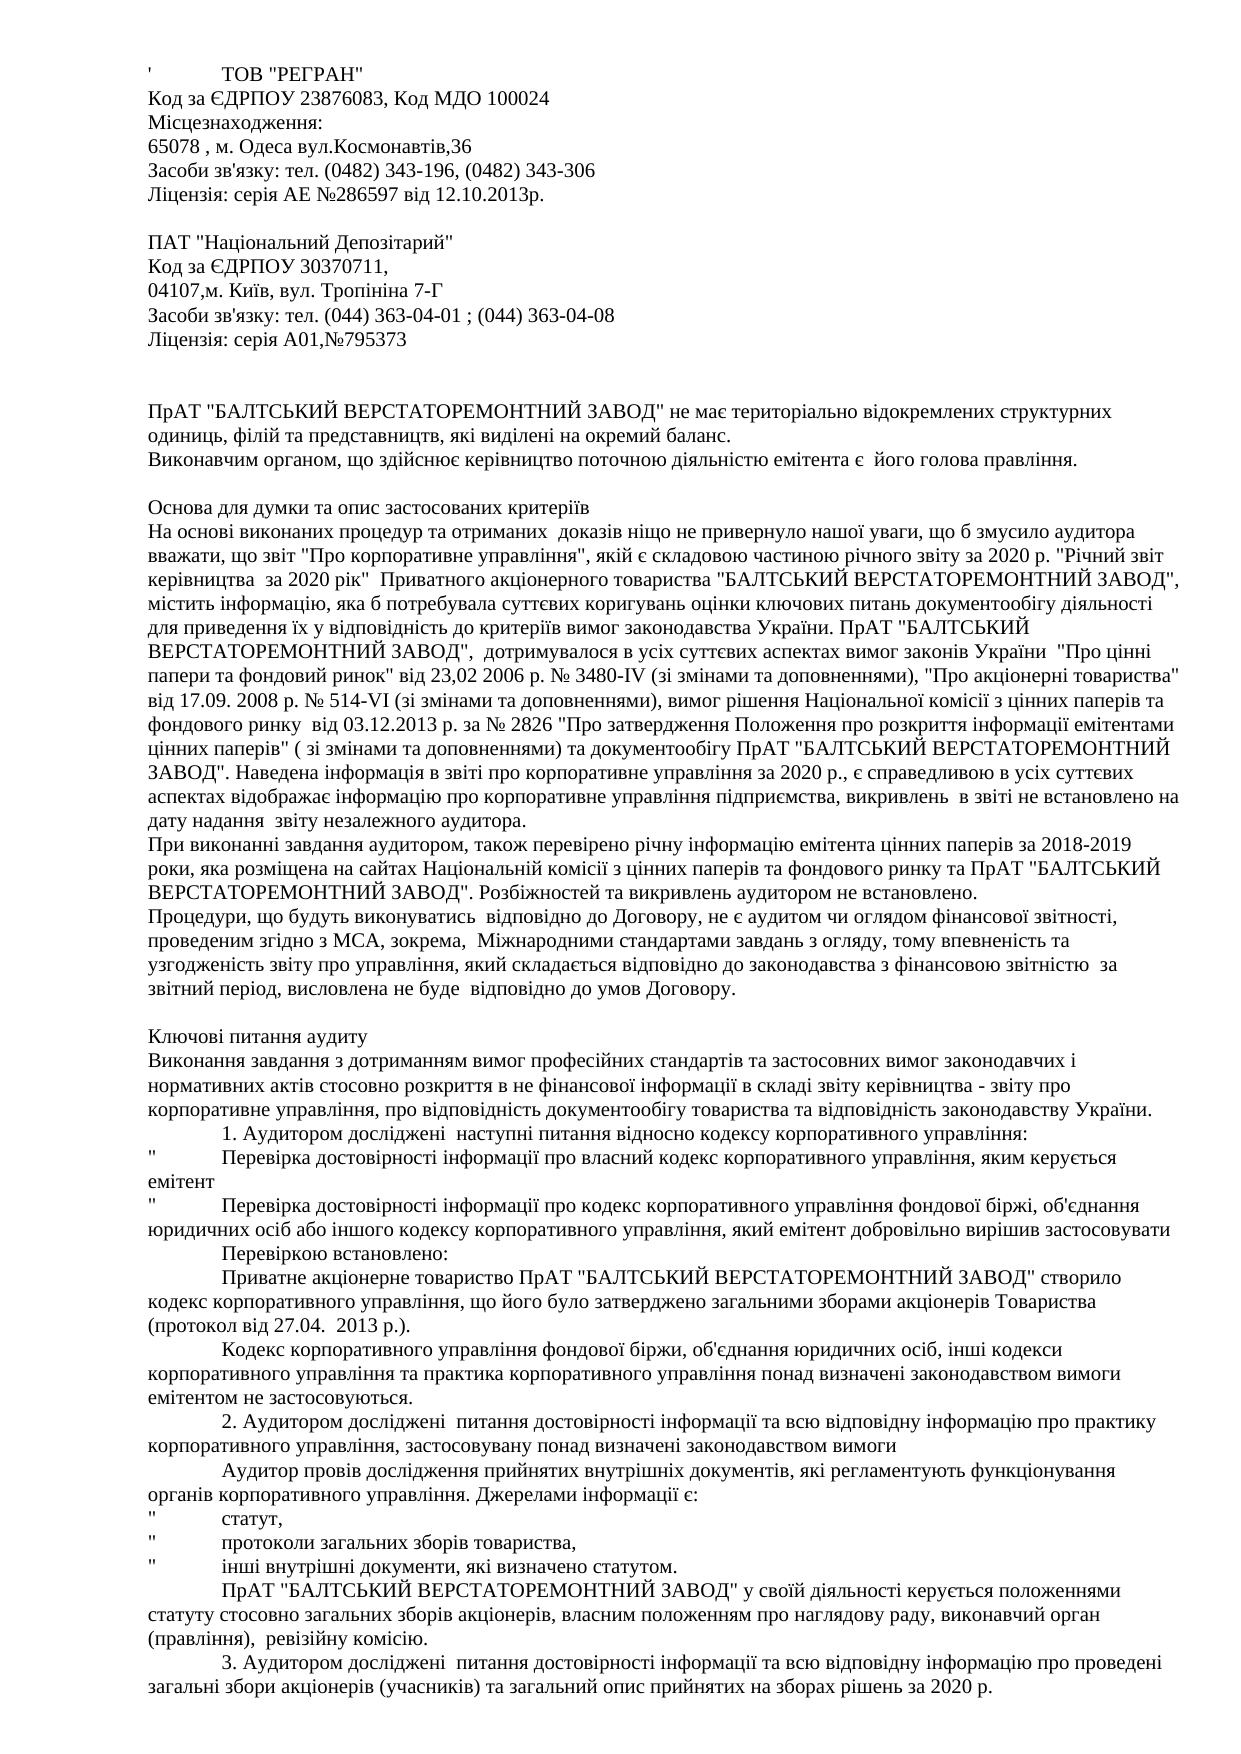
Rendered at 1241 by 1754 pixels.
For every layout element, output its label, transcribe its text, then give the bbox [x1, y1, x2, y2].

text На основі виконаних процедур та отриманих доказів ніщо не привернуло нашої уваги, що б змусило аудитора вважати, що звіт "Про корпоративне управління", якій є складовою частиною річного звіту за 2020 р. "Річний звіт керівництва за 2020 рік" Приватного акціонерного товариства "БАЛТСЬКИЙ ВЕРСТАТОРЕМОНТНИЙ ЗАВОД", містить інформацію, яка б потребувала суттєвих коригувань оцінки ключових питань документообігу діяльності для приведення їх у відповідність до критеріїв вимог законодавства України. ПрАТ "БАЛТСЬКИЙ ВЕРСТАТОРЕМОНТНИЙ ЗАВОД", дотримувалося в усіх суттєвих аспектах вимог законів України "Про цінні папери та фондовий ринок" від 23,02 2006 р. № 3480-IV (зі змінами та доповненнями), "Про акціонерні товариства" від 17.09. 2008 р. № 514-VI (зі змінами та доповненнями), вимог рішення Національної комісії з цінних паперів та фондового ринку від 03.12.2013 р. за № 2826 "Про затвердження Положення про розкриття інформації емітентами цінних паперів" ( зі змінами та доповненнями) та документообігу ПрАТ "БАЛТСЬКИЙ ВЕРСТАТОРЕМОНТНИЙ ЗАВОД". Наведена інформація в звіті про корпоративне управління за 2020 р., є справедливою в усіх суттєвих аспектах відображає інформацію про корпоративне управління підприємства, викривлень в звіті не встановлено на дату надання звіту незалежного аудитора. [148, 519, 1181, 832]
text 2. Аудитором досліджені питання достовірності інформації та всю відповідну інформацію про практику корпоративного управління, застосовувану понад визначені законодавством вимоги [148, 1409, 1181, 1457]
text 1. Аудитором досліджені наступні питання відносно кодексу корпоративного управління: [148, 1121, 1181, 1145]
text Процедури, що будуть виконуватись відповідно до Договору, не є аудитом чи оглядом фінансової звітності, проведеним згідно з МСА, зокрема, Міжнародними стандартами завдань з огляду, тому впевненість та узгодженість звіту про управління, який складається відповідно до законодавства з фінансовою звітністю за звітний період, висловлена не буде відповідно до умов Договору. [148, 904, 1181, 1000]
text Код за ЄДРПОУ 23876083, Код МДО 100024 [148, 86, 1181, 110]
text Код за ЄДРПОУ 30370711, [148, 254, 1181, 278]
text " статут, [148, 1506, 1181, 1530]
text 65078 , м. Одеса вул.Космонавтів,36 [148, 134, 1181, 158]
text 04107,м. Київ, вул. Тропініна 7-Г [148, 278, 1181, 302]
text " Перевірка достовірності інформації про кодекс корпоративного управління фондової біржі, об'єднання юридичних осіб або іншого кодексу корпоративного управління, який емітент добровільно вирішив застосовувати [148, 1193, 1181, 1241]
text 3. Аудитором досліджені питання достовірності інформації та всю відповідну інформацію про проведені загальні збори акціонерів (учасників) та загальний опис прийнятих на зборах рішень за 2020 р. [148, 1650, 1181, 1698]
text " протоколи загальних зборів товариства, [148, 1530, 1181, 1554]
text ' ТОВ "РЕГРАН" [148, 62, 1181, 86]
text Виконавчим органом, що здійснює керівництво поточною діяльністю емітента є його голова правління. [148, 447, 1181, 471]
text Засоби зв'язку: тел. (0482) 343-196, (0482) 343-306 [148, 158, 1181, 182]
text Виконання завдання з дотриманням вимог професійних стандартів та застосовних вимог законодавчих і нормативних актів стосовно розкриття в не фінансової інформації в складі звіту керівництва - звіту про корпоративне управління, про відповідність документообігу товариства та відповідність законодавству України. [148, 1048, 1181, 1121]
text Ключові питання аудиту [148, 1024, 1181, 1048]
text Основа для думки та опис застосованих критеріїв [148, 495, 1181, 519]
text Ліцензія: серія А01,№795373 [148, 327, 1181, 351]
text Аудитор провів дослідження прийнятих внутрішніх документів, які регламентують функціонування органів корпоративного управління. Джерелами інформації є: [148, 1457, 1181, 1506]
text Кодекс корпоративного управлiння фондової бiржи, об'єднання юридичних осiб, iншi кодекси корпоративного управлiння та практика корпоративного управлiння понад визначенi законодавством вимоги емiтентом не застосовуються. [148, 1337, 1181, 1409]
text ПрАТ "БАЛТСЬКИЙ ВЕРСТАТОРЕМОНТНИЙ ЗАВОД" у своїй діяльності керується положеннями статуту стосовно загальних зборів акціонерів, власним положенням про наглядову раду, виконавчий орган (правління), ревізійну комісію. [148, 1578, 1181, 1650]
text Засоби зв'язку: тел. (044) 363-04-01 ; (044) 363-04-08 [148, 302, 1181, 327]
text Приватне акціонерне товариство ПрАТ "БАЛТСЬКИЙ ВЕРСТАТОРЕМОНТНИЙ ЗАВОД" створило кодекс корпоративного управлiння, що його було затверджено загальними зборами акціонерів Товариства (протокол від 27.04. 2013 р.). [148, 1265, 1181, 1337]
text Перевіркою встановлено: [148, 1241, 1181, 1265]
text ПАТ "Національний Депозітарий" [148, 230, 1181, 254]
text ПрАТ "БАЛТСЬКИЙ ВЕРСТАТОРЕМОНТНИЙ ЗАВОД" не має територіально відокремлених структурних одиниць, філій та представництв, які виділені на окремий баланс. [148, 399, 1181, 447]
text " Перевірка достовірності інформації про власний кодекс корпоративного управління, яким керується емітент [148, 1145, 1181, 1193]
text " інші внутрішні документи, які визначено статутом. [148, 1554, 1181, 1578]
text При виконанні завдання аудитором, також перевірено річну інформацію емітента цінних паперів за 2018-2019 роки, яка розміщена на сайтах Національній комісії з цінних паперів та фондового ринку та ПрАТ "БАЛТСЬКИЙ ВЕРСТАТОРЕМОНТНИЙ ЗАВОД". Розбіжностей та викривлень аудитором не встановлено. [148, 832, 1181, 904]
text Лiцензiя: серія АЕ №286597 від 12.10.2013р. [148, 182, 1181, 206]
text Місцезнаходження: [148, 110, 1181, 134]
